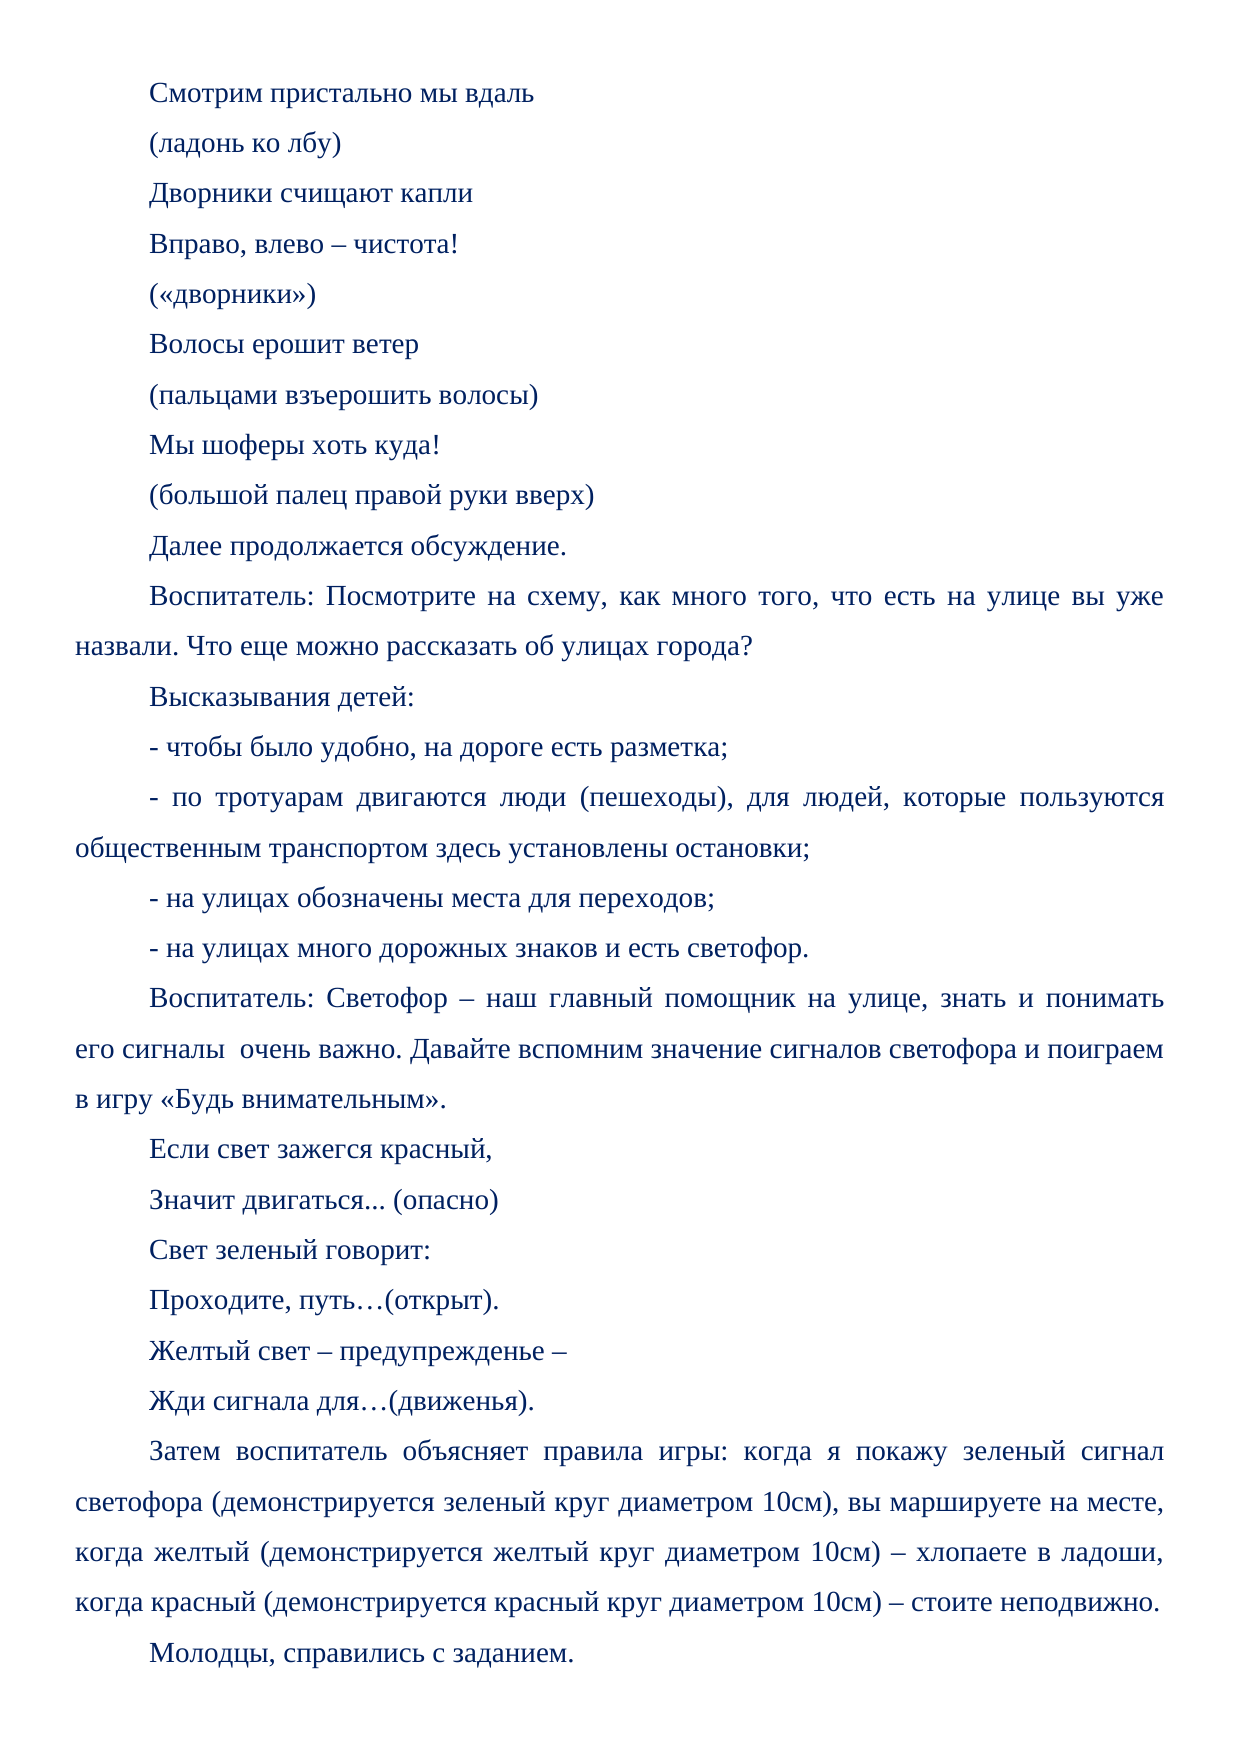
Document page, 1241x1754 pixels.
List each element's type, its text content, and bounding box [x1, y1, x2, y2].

text Затем воспитатель объясняет правила игры: когда я покажу зеленый сигнал светофора (демонстрируется зеленый круг диаметром 10см), вы маршируете на месте, когда желтый (демонстрируется желтый круг диаметром 10см) – хлопаете в ладоши, когда красный (демонстрируется красный круг диаметром 10см) – стоите неподвижно. [75, 1433, 1165, 1618]
text Смотрим пристально мы вдаль [75, 75, 1165, 108]
text Мы шоферы хоть куда! [75, 427, 1165, 461]
text Желтый свет – предупрежденье – [75, 1333, 1165, 1366]
text Проходите, путь…(открыт). [75, 1282, 1165, 1316]
text Если свет зажегся красный, [75, 1132, 1165, 1165]
text (ладонь ко лбу) [75, 125, 1165, 159]
text Далее продолжается обсуждение. [75, 528, 1165, 561]
text Молодцы, справились с заданием. [75, 1635, 1165, 1668]
text - на улицах много дорожных знаков и есть светофор. [75, 930, 1165, 964]
text Жди сигнала для…(движенья). [75, 1383, 1165, 1417]
text (большой палец правой руки вверх) [75, 477, 1165, 511]
text («дворники») [75, 276, 1165, 310]
text - чтобы было удобно, на дороге есть разметка; [75, 729, 1165, 763]
text Дворники счищают капли [75, 176, 1165, 209]
text Свет зеленый говорит: [75, 1232, 1165, 1266]
text - по тротуарам двигаются люди (пешеходы), для людей, которые пользуются общественным транспортом здесь установлены остановки; [75, 779, 1165, 863]
text Воспитатель: Светофор – наш главный помощник на улице, знать и понимать его сигналы очень важно. Давайте вспомним значение сигналов светофора и поиграем в игру «Будь внимательным». [75, 981, 1165, 1115]
text Высказывания детей: [75, 679, 1165, 712]
text (пальцами взъерошить волосы) [75, 377, 1165, 410]
text Воспитатель: Посмотрите на схему, как много того, что есть на улице вы уже назвали. Что еще можно рассказать об улицах города? [75, 578, 1165, 662]
text Вправо, влево – чистота! [75, 226, 1165, 259]
text Значит двигаться... (опасно) [75, 1182, 1165, 1215]
text - на улицах обозначены места для переходов; [75, 880, 1165, 913]
text Волосы ерошит ветер [75, 327, 1165, 360]
